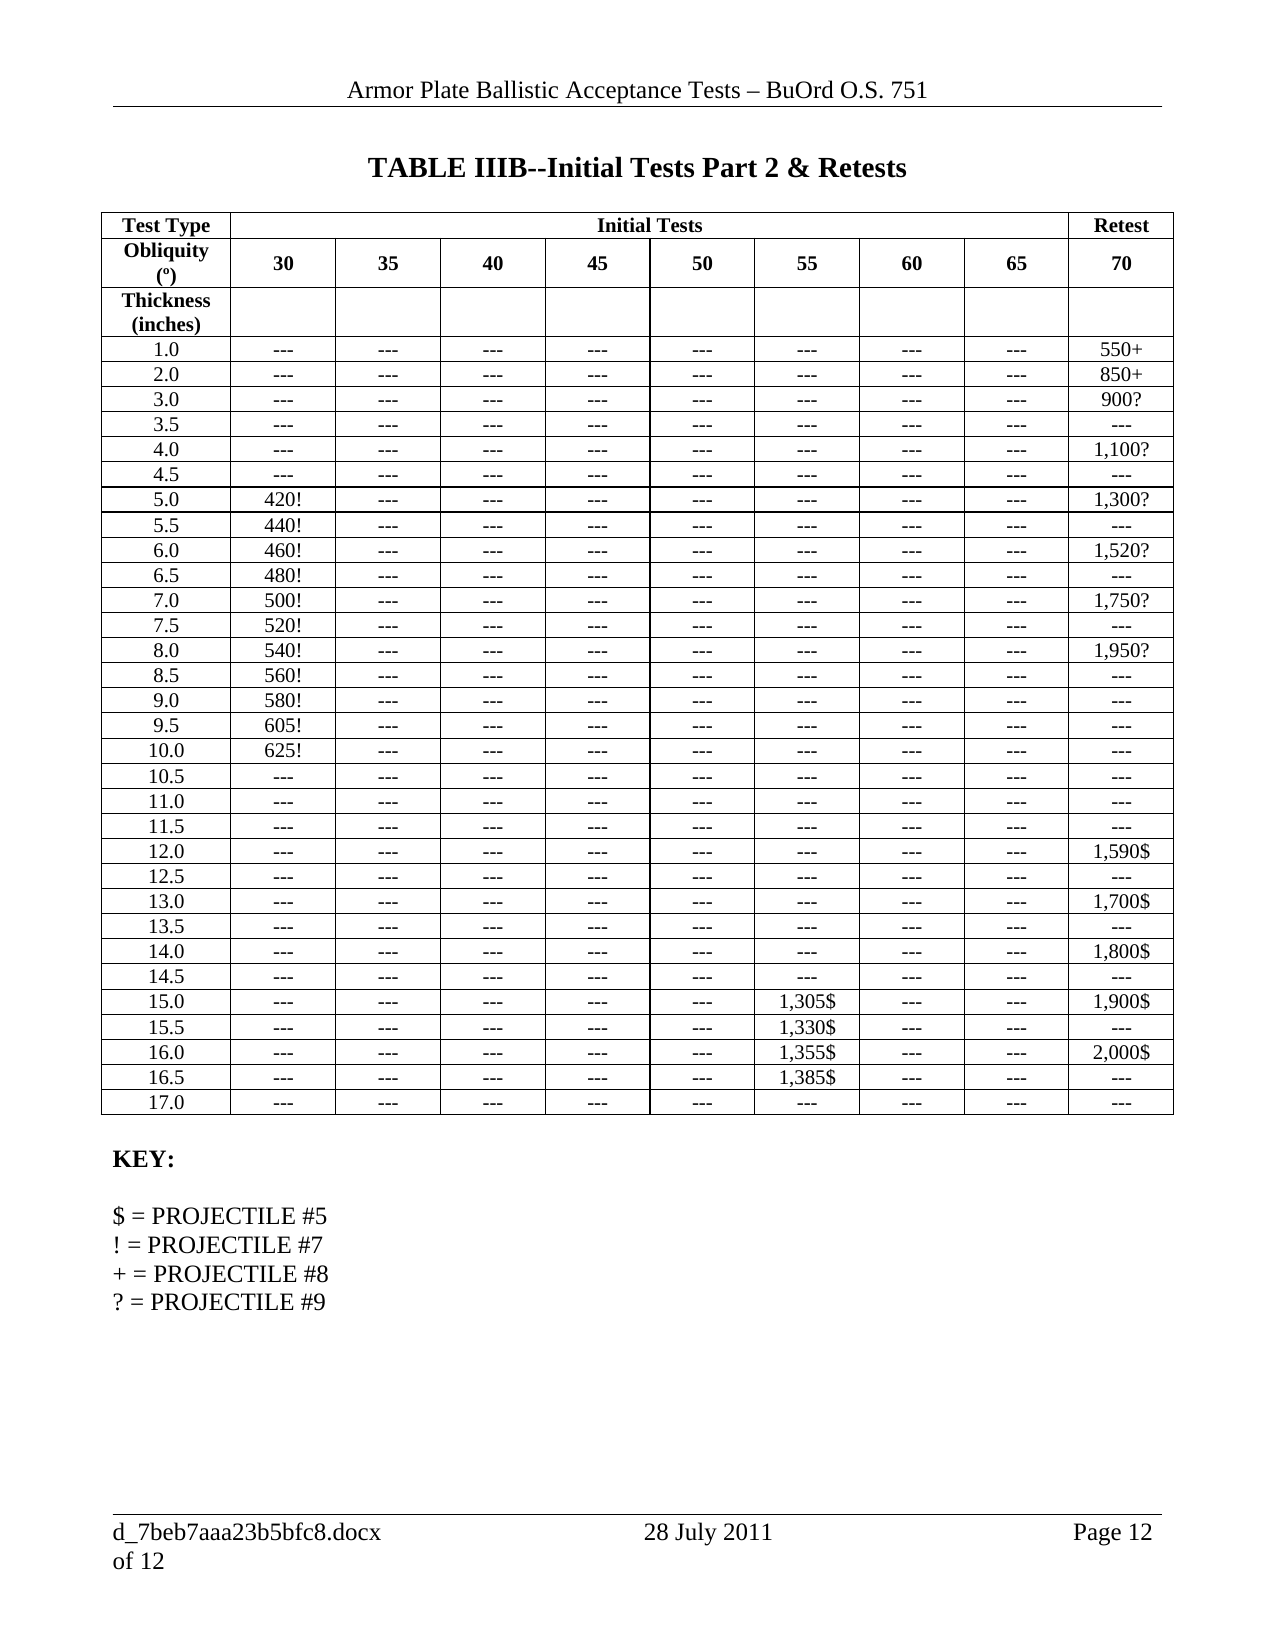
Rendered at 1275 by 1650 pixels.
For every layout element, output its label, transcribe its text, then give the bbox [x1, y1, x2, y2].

table_cell --- [1069, 789, 1173, 813]
table_cell --- [546, 764, 649, 788]
table_cell --- [860, 462, 964, 486]
table_cell --- [860, 739, 964, 762]
table_cell --- [755, 488, 859, 511]
table_cell 4.5 [102, 462, 230, 486]
table_cell --- [231, 789, 335, 813]
table_cell 50 [651, 239, 754, 287]
table_header Initial Tests [231, 213, 1068, 237]
table_cell --- [546, 889, 649, 913]
table_cell [441, 288, 545, 336]
table_cell [546, 288, 649, 336]
table_cell --- [651, 914, 754, 938]
table_cell 1,355$ [755, 1040, 859, 1064]
table_cell --- [1069, 764, 1173, 788]
table_cell --- [1069, 964, 1173, 988]
text ! = PROJECTILE #7 [112, 1230, 1162, 1259]
table_cell --- [336, 588, 440, 612]
table_cell --- [651, 814, 754, 838]
table_cell --- [231, 889, 335, 913]
table_cell --- [441, 563, 545, 587]
table_cell --- [231, 814, 335, 838]
table_cell --- [965, 362, 1068, 386]
table_cell --- [546, 613, 649, 637]
table_cell 850+ [1069, 362, 1173, 386]
table_cell --- [231, 1065, 335, 1089]
table_cell --- [1069, 462, 1173, 486]
table_cell 45 [546, 239, 649, 287]
table_cell --- [965, 939, 1068, 963]
table_cell 460! [231, 538, 335, 562]
table_cell 12.0 [102, 839, 230, 863]
table_cell 560! [231, 663, 335, 687]
table_cell Obliquity (º) [102, 239, 230, 287]
table_cell --- [546, 412, 649, 436]
table_cell --- [860, 939, 964, 963]
table_cell --- [651, 538, 754, 562]
table_cell --- [860, 964, 964, 988]
table_cell --- [965, 964, 1068, 988]
table_cell --- [546, 588, 649, 612]
table_cell --- [965, 638, 1068, 662]
table_cell --- [755, 588, 859, 612]
table_cell 14.0 [102, 939, 230, 963]
table_cell --- [651, 337, 754, 361]
table_cell --- [965, 663, 1068, 687]
table_cell --- [651, 1065, 754, 1089]
table_cell --- [441, 488, 545, 511]
table_cell 55 [755, 239, 859, 287]
table_cell [231, 288, 335, 336]
table_cell 17.0 [102, 1090, 230, 1114]
table_cell --- [755, 688, 859, 712]
table_cell --- [441, 713, 545, 737]
table_cell --- [546, 538, 649, 562]
table_cell --- [441, 688, 545, 712]
table_cell [1069, 288, 1173, 336]
table_cell --- [1069, 513, 1173, 537]
table_cell --- [546, 638, 649, 662]
table_cell --- [231, 939, 335, 963]
table_cell --- [755, 563, 859, 587]
table_cell 10.0 [102, 739, 230, 762]
table_cell --- [546, 337, 649, 361]
table_cell --- [441, 362, 545, 386]
table_cell --- [231, 437, 335, 461]
table_cell --- [336, 990, 440, 1013]
table_cell 10.5 [102, 764, 230, 788]
table_cell --- [546, 1040, 649, 1064]
table_cell --- [755, 412, 859, 436]
table_cell --- [755, 513, 859, 537]
table_cell --- [651, 462, 754, 486]
table_cell --- [860, 613, 964, 637]
table_cell --- [441, 939, 545, 963]
table_cell --- [441, 889, 545, 913]
table_cell --- [755, 1090, 859, 1114]
table_cell --- [755, 914, 859, 938]
table_cell --- [965, 990, 1068, 1013]
table_cell --- [965, 889, 1068, 913]
table_cell --- [231, 362, 335, 386]
table_cell --- [336, 864, 440, 888]
table_cell --- [546, 462, 649, 486]
table_cell --- [651, 513, 754, 537]
table_cell [336, 288, 440, 336]
table_cell --- [651, 1040, 754, 1064]
table_cell --- [231, 839, 335, 863]
table_cell --- [441, 990, 545, 1013]
table_cell --- [546, 688, 649, 712]
table_cell --- [231, 387, 335, 411]
table_cell --- [336, 739, 440, 762]
table_cell --- [546, 563, 649, 587]
table_cell --- [231, 964, 335, 988]
table_cell --- [651, 613, 754, 637]
table_cell --- [860, 588, 964, 612]
table_cell --- [651, 789, 754, 813]
table_cell 5.5 [102, 513, 230, 537]
table_cell --- [1069, 814, 1173, 838]
table_cell --- [231, 764, 335, 788]
table_cell --- [546, 839, 649, 863]
table_cell --- [1069, 613, 1173, 637]
table_cell --- [965, 764, 1068, 788]
table_cell --- [231, 1015, 335, 1039]
table_cell --- [336, 1065, 440, 1089]
table_cell --- [860, 1090, 964, 1114]
table_cell 605! [231, 713, 335, 737]
table_cell 1,100? [1069, 437, 1173, 461]
table_cell --- [441, 638, 545, 662]
table_cell --- [965, 563, 1068, 587]
table_cell 70 [1069, 239, 1173, 287]
table_cell --- [965, 588, 1068, 612]
table_cell --- [231, 914, 335, 938]
table_cell 580! [231, 688, 335, 712]
table_cell --- [336, 964, 440, 988]
table_cell 65 [965, 239, 1068, 287]
table_cell --- [860, 889, 964, 913]
table_cell --- [441, 789, 545, 813]
table_cell 30 [231, 239, 335, 287]
table_cell --- [860, 337, 964, 361]
table_cell 7.5 [102, 613, 230, 637]
table_cell --- [1069, 412, 1173, 436]
table_cell 7.0 [102, 588, 230, 612]
table_cell --- [336, 713, 440, 737]
table_cell --- [336, 513, 440, 537]
table_cell --- [755, 789, 859, 813]
table_cell --- [441, 739, 545, 762]
table_cell 1,750? [1069, 588, 1173, 612]
table_cell --- [860, 538, 964, 562]
table_cell --- [1069, 1015, 1173, 1039]
table_cell --- [755, 964, 859, 988]
table_cell [651, 288, 754, 336]
table_cell 35 [336, 239, 440, 287]
table_cell [755, 288, 859, 336]
table_cell --- [441, 1065, 545, 1089]
table_cell --- [755, 462, 859, 486]
table_cell 2,000$ [1069, 1040, 1173, 1064]
table_cell 480! [231, 563, 335, 587]
table_cell --- [336, 688, 440, 712]
table_cell --- [546, 739, 649, 762]
table_cell --- [755, 939, 859, 963]
table_cell --- [965, 437, 1068, 461]
table_cell --- [965, 814, 1068, 838]
table_cell --- [336, 1090, 440, 1114]
table_cell --- [651, 688, 754, 712]
table_cell --- [336, 638, 440, 662]
table_cell 2.0 [102, 362, 230, 386]
table_cell --- [651, 412, 754, 436]
table_cell --- [965, 839, 1068, 863]
table_cell --- [1069, 1065, 1173, 1089]
table_cell --- [546, 864, 649, 888]
text KEY: [112, 1144, 1162, 1172]
table_cell 60 [860, 239, 964, 287]
table_cell 420! [231, 488, 335, 511]
table_cell --- [441, 1015, 545, 1039]
table_cell --- [860, 990, 964, 1013]
table_cell --- [860, 814, 964, 838]
table_cell --- [651, 588, 754, 612]
table_cell 14.5 [102, 964, 230, 988]
table_cell --- [755, 713, 859, 737]
table_header Retest [1069, 213, 1173, 237]
table_cell --- [755, 613, 859, 637]
table_cell --- [1069, 713, 1173, 737]
table_cell [860, 288, 964, 336]
table_cell --- [965, 1040, 1068, 1064]
table_cell --- [860, 1065, 964, 1089]
table_cell --- [546, 1015, 649, 1039]
table_cell 1,950? [1069, 638, 1173, 662]
table_cell --- [651, 1015, 754, 1039]
table_cell --- [651, 638, 754, 662]
table_cell --- [546, 1065, 649, 1089]
table_cell --- [546, 964, 649, 988]
table_cell 900? [1069, 387, 1173, 411]
table_cell --- [231, 1040, 335, 1064]
table_cell --- [755, 538, 859, 562]
table_cell --- [546, 914, 649, 938]
table_cell --- [651, 939, 754, 963]
table_cell --- [441, 814, 545, 838]
table_cell --- [965, 387, 1068, 411]
table_cell --- [1069, 688, 1173, 712]
table_cell 440! [231, 513, 335, 537]
text TABLE IIIB--Initial Tests Part 2 & Retests [112, 150, 1162, 183]
table_cell --- [860, 713, 964, 737]
table_cell --- [965, 1090, 1068, 1114]
table_cell --- [755, 764, 859, 788]
table_cell --- [546, 362, 649, 386]
table_cell --- [651, 362, 754, 386]
table_cell --- [755, 739, 859, 762]
table_cell 12.5 [102, 864, 230, 888]
table_cell --- [336, 789, 440, 813]
table_cell --- [1069, 739, 1173, 762]
text ? = PROJECTILE #9 [112, 1287, 1162, 1316]
table_cell --- [441, 964, 545, 988]
table_cell --- [860, 663, 964, 687]
table_cell --- [860, 864, 964, 888]
text + = PROJECTILE #8 [112, 1259, 1162, 1287]
table_cell --- [546, 437, 649, 461]
table_cell 550+ [1069, 337, 1173, 361]
table_cell 11.5 [102, 814, 230, 838]
table_cell --- [441, 839, 545, 863]
table_cell 1,305$ [755, 990, 859, 1013]
table_cell --- [965, 412, 1068, 436]
table_cell --- [651, 889, 754, 913]
table_header Test Type [102, 213, 230, 237]
table_cell Thickness (inches) [102, 288, 230, 336]
table_cell 1,520? [1069, 538, 1173, 562]
table_cell --- [231, 864, 335, 888]
table_cell --- [231, 462, 335, 486]
table_cell --- [860, 563, 964, 587]
table_cell --- [546, 387, 649, 411]
table_cell --- [441, 864, 545, 888]
table_cell --- [965, 914, 1068, 938]
table_cell 1.0 [102, 337, 230, 361]
table_cell 5.0 [102, 488, 230, 511]
table_cell 1,800$ [1069, 939, 1173, 963]
table_cell --- [336, 814, 440, 838]
table_cell --- [336, 462, 440, 486]
table_cell --- [546, 488, 649, 511]
table_cell --- [965, 488, 1068, 511]
table_cell --- [965, 538, 1068, 562]
table_cell --- [336, 1040, 440, 1064]
table_cell 40 [441, 239, 545, 287]
table_cell 540! [231, 638, 335, 662]
table_cell --- [755, 663, 859, 687]
table_cell --- [651, 713, 754, 737]
table_cell --- [965, 462, 1068, 486]
table_cell --- [441, 663, 545, 687]
table_cell --- [441, 437, 545, 461]
table_cell --- [651, 1090, 754, 1114]
table_cell --- [860, 1015, 964, 1039]
table_cell 8.5 [102, 663, 230, 687]
table_cell --- [336, 663, 440, 687]
table_cell --- [546, 713, 649, 737]
table_cell --- [651, 990, 754, 1013]
table_cell --- [651, 964, 754, 988]
table_cell --- [441, 387, 545, 411]
table_cell 500! [231, 588, 335, 612]
text $ = PROJECTILE #5 [112, 1201, 1162, 1230]
table_cell 1,590$ [1069, 839, 1173, 863]
table_cell --- [651, 563, 754, 587]
table_cell --- [441, 513, 545, 537]
table_cell --- [860, 688, 964, 712]
table_cell --- [860, 412, 964, 436]
table_cell --- [441, 337, 545, 361]
table_cell --- [965, 513, 1068, 537]
table_cell --- [441, 538, 545, 562]
table_cell --- [1069, 864, 1173, 888]
table_cell --- [965, 688, 1068, 712]
table_cell [965, 288, 1068, 336]
table_cell --- [755, 889, 859, 913]
table_cell --- [336, 1015, 440, 1039]
table_cell --- [441, 1040, 545, 1064]
table_cell --- [546, 939, 649, 963]
table_cell --- [860, 362, 964, 386]
table_cell --- [336, 387, 440, 411]
table_cell --- [651, 764, 754, 788]
table_cell 520! [231, 613, 335, 637]
table_cell --- [336, 889, 440, 913]
table_cell 1,900$ [1069, 990, 1173, 1013]
table_cell --- [231, 337, 335, 361]
table_cell --- [651, 739, 754, 762]
table_cell --- [860, 387, 964, 411]
table_cell --- [441, 613, 545, 637]
table_cell --- [546, 1090, 649, 1114]
table_cell --- [336, 914, 440, 938]
table_cell 1,300? [1069, 488, 1173, 511]
table_cell --- [546, 789, 649, 813]
table_cell --- [651, 839, 754, 863]
table_cell 4.0 [102, 437, 230, 461]
table_cell --- [336, 337, 440, 361]
table_cell --- [546, 663, 649, 687]
table_cell --- [546, 513, 649, 537]
table_cell --- [441, 914, 545, 938]
table_cell --- [441, 1090, 545, 1114]
table_cell --- [1069, 663, 1173, 687]
table_cell --- [755, 387, 859, 411]
table_cell 15.5 [102, 1015, 230, 1039]
table_cell --- [1069, 914, 1173, 938]
table_cell --- [860, 437, 964, 461]
table_cell --- [651, 437, 754, 461]
table_cell --- [965, 613, 1068, 637]
table_cell 13.5 [102, 914, 230, 938]
table_cell --- [755, 839, 859, 863]
table_cell --- [336, 939, 440, 963]
table_cell 3.0 [102, 387, 230, 411]
table_cell --- [755, 814, 859, 838]
table_cell --- [755, 638, 859, 662]
table_cell 1,385$ [755, 1065, 859, 1089]
table_cell --- [651, 864, 754, 888]
table_cell 1,700$ [1069, 889, 1173, 913]
table_cell 15.0 [102, 990, 230, 1013]
table_cell --- [860, 839, 964, 863]
table_cell 625! [231, 739, 335, 762]
table_cell --- [965, 1015, 1068, 1039]
table_cell --- [965, 713, 1068, 737]
table_cell --- [336, 437, 440, 461]
table_cell --- [231, 412, 335, 436]
table_cell --- [651, 387, 754, 411]
table_cell 1,330$ [755, 1015, 859, 1039]
table_cell --- [965, 739, 1068, 762]
table_cell 13.0 [102, 889, 230, 913]
table_cell --- [965, 1065, 1068, 1089]
table_cell 8.0 [102, 638, 230, 662]
table_cell --- [441, 588, 545, 612]
table_cell --- [336, 538, 440, 562]
table_cell 9.0 [102, 688, 230, 712]
table_cell --- [336, 362, 440, 386]
table_cell --- [1069, 563, 1173, 587]
table_cell --- [755, 437, 859, 461]
table_cell 3.5 [102, 412, 230, 436]
table_cell --- [860, 764, 964, 788]
table_cell --- [546, 990, 649, 1013]
table_cell --- [336, 563, 440, 587]
table_cell --- [546, 814, 649, 838]
table_cell --- [860, 789, 964, 813]
table_cell --- [860, 1040, 964, 1064]
table_cell --- [651, 488, 754, 511]
table_cell 6.0 [102, 538, 230, 562]
table_cell --- [336, 412, 440, 436]
table_cell --- [336, 839, 440, 863]
table_cell 11.0 [102, 789, 230, 813]
table_cell --- [860, 513, 964, 537]
table_cell --- [755, 864, 859, 888]
table_cell --- [965, 789, 1068, 813]
table_cell --- [336, 613, 440, 637]
table_cell --- [231, 1090, 335, 1114]
table_cell 16.0 [102, 1040, 230, 1064]
table_cell --- [441, 764, 545, 788]
table_cell --- [860, 638, 964, 662]
table_cell --- [441, 462, 545, 486]
table_cell --- [1069, 1090, 1173, 1114]
table_cell 9.5 [102, 713, 230, 737]
table_cell --- [441, 412, 545, 436]
table_cell --- [965, 337, 1068, 361]
table_cell --- [231, 990, 335, 1013]
table_cell --- [651, 663, 754, 687]
table_cell --- [336, 764, 440, 788]
table_cell 6.5 [102, 563, 230, 587]
table_cell --- [965, 864, 1068, 888]
table_cell --- [860, 914, 964, 938]
table_cell --- [755, 337, 859, 361]
table_cell --- [755, 362, 859, 386]
table_cell 16.5 [102, 1065, 230, 1089]
table_cell --- [860, 488, 964, 511]
table_cell --- [336, 488, 440, 511]
